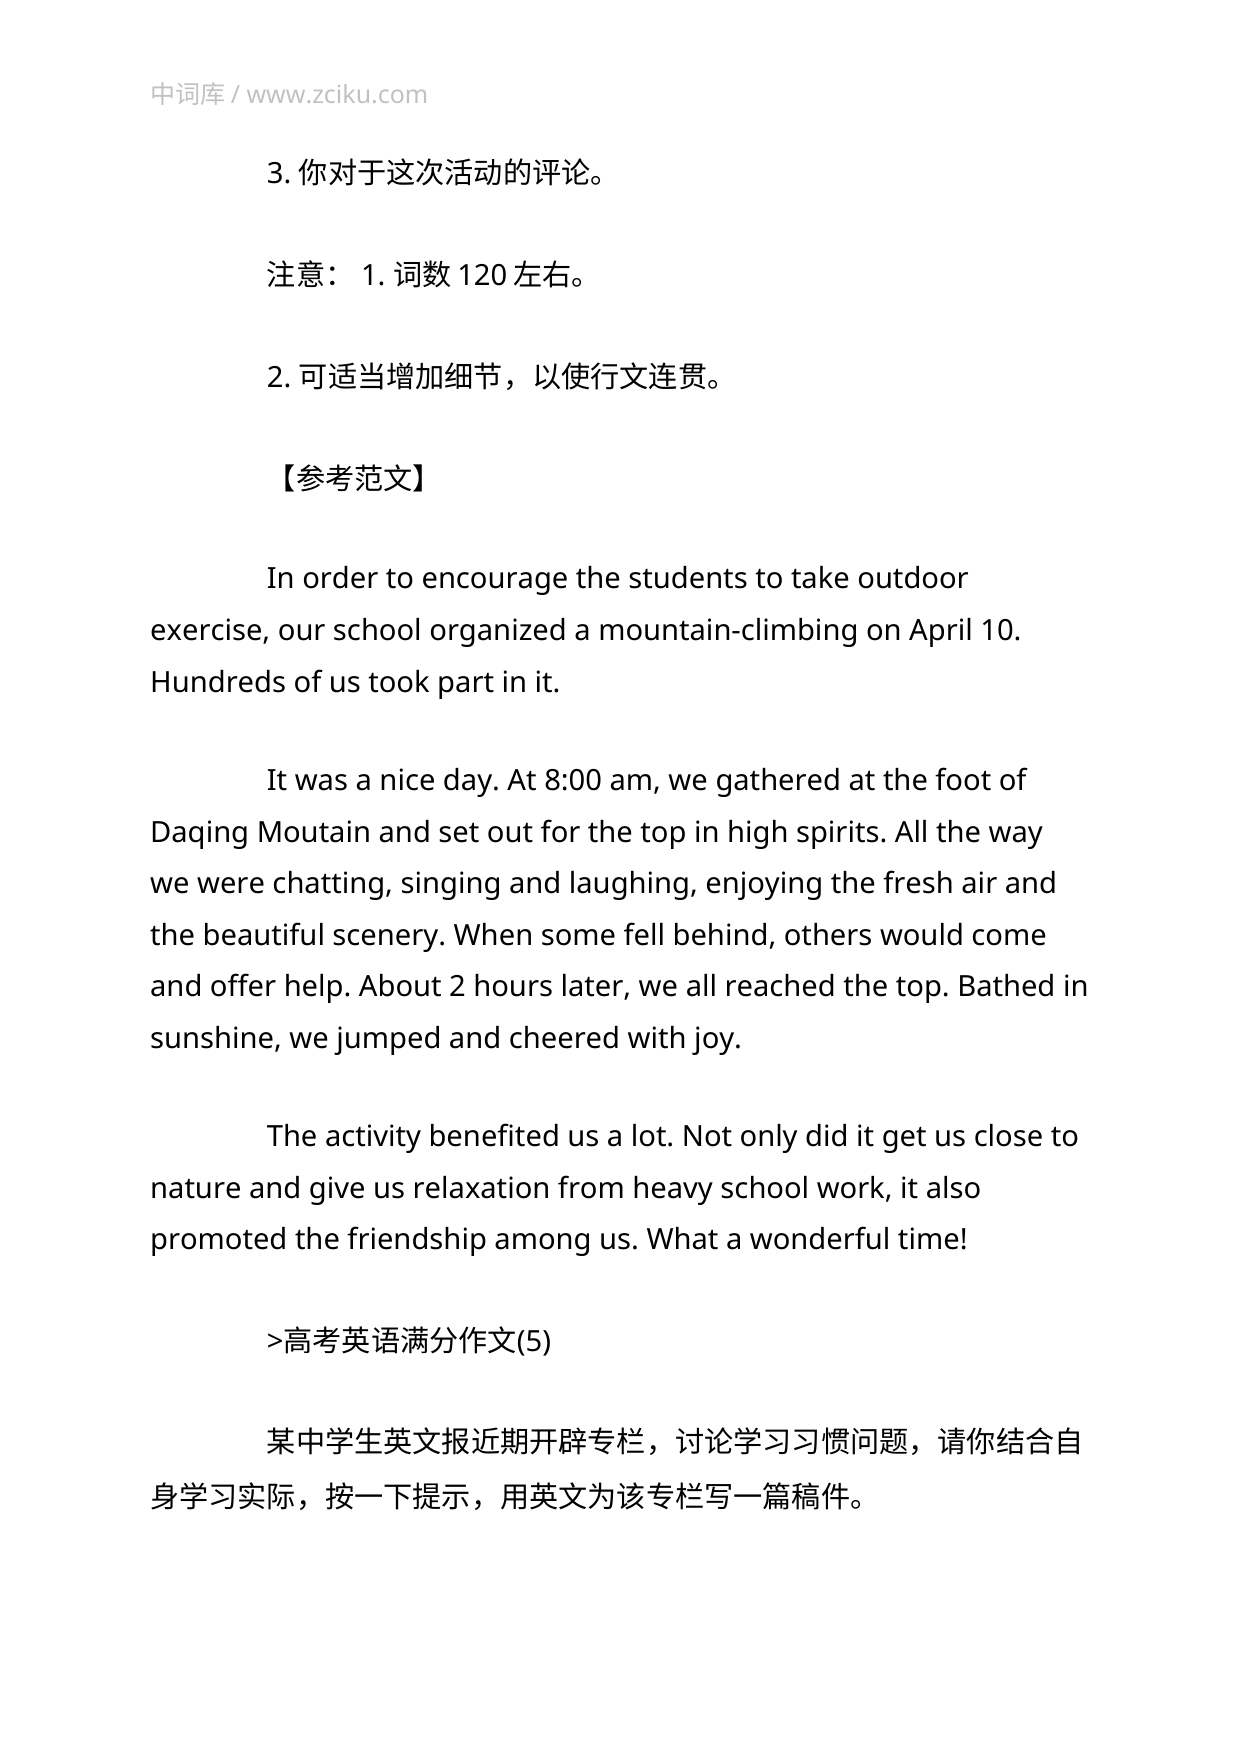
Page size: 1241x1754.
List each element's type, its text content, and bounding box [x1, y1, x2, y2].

text The activity benefited us a lot. Not only did it get us close to nature and give us relaxation from heavy school work, it also promoted the friendship among us. What a wonderful time! [150, 1116, 1090, 1258]
text >高考英语满分作文(5) [150, 1317, 1090, 1359]
text In order to encourage the students to take outdoor exercise, our school organized a mountain-climbing on April 10. Hundreds of us took part in it. [150, 558, 1090, 701]
text 某中学生英文报近期开辟专栏，讨论学习习惯问题，请你结合自身学习实际，按一下提示，用英文为该专栏写一篇稿件。 [150, 1419, 1090, 1516]
text It was a nice day. At 8:00 am, we gathered at the foot of Daqing Moutain and set out for the top in high spirits. All the way we were chatting, singing and laughing, enjoying the fresh air and the beautiful scenery. When some fell behind, others would come and offer help. About 2 hours later, we all reached the top. Bathed in sunshine, we jumped and cheered with joy. [150, 759, 1090, 1057]
text 2. 可适当增加细节，以使行文连贯。 [150, 354, 1090, 396]
text 【参考范文】 [150, 456, 1090, 498]
text 注意： 1. 词数120左右。 [150, 252, 1090, 294]
text 3. 你对于这次活动的评论。 [150, 150, 1090, 192]
